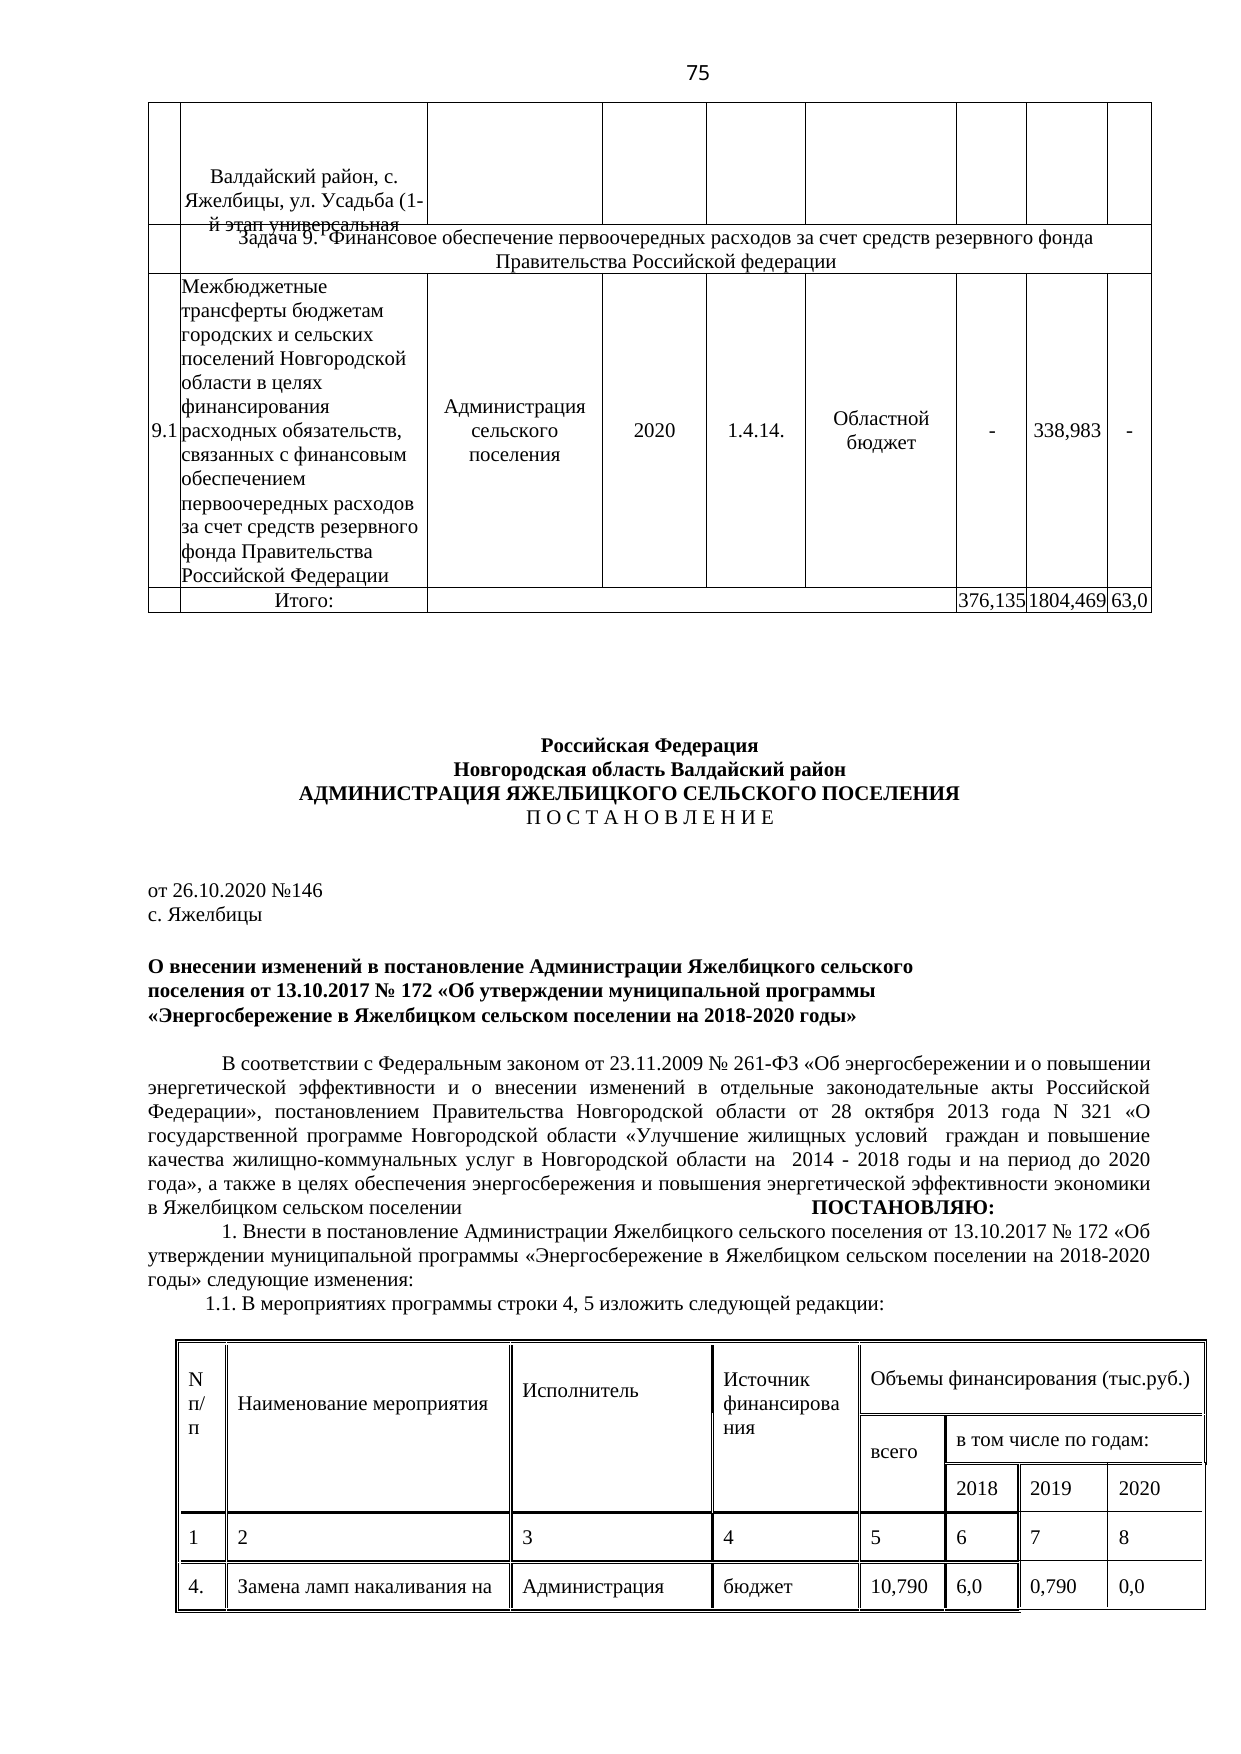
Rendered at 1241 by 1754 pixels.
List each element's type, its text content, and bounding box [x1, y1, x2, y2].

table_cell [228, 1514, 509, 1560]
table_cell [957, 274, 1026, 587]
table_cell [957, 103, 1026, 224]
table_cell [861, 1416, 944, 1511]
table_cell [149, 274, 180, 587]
text с. Яжелбицы [148, 902, 1152, 926]
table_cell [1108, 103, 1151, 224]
subtitle П О С Т А Н О В Л Е Н И Е [148, 805, 1152, 829]
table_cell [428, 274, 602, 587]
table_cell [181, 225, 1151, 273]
text О внесении изменений в постановление Администрации Яжелбицкого сельского [148, 954, 1152, 978]
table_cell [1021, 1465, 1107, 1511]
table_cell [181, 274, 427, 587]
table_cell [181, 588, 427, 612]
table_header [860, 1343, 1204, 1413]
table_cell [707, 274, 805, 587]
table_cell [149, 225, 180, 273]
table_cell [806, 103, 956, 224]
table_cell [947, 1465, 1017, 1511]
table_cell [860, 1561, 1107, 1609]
text от 26.10.2020 №146 [148, 877, 1152, 902]
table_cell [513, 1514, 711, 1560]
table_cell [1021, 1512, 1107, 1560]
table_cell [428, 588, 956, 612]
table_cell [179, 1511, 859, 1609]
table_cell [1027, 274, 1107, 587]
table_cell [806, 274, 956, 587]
text В соответствии с Федеральным законом от 23.11.2009 № 261-ФЗ «Об энергосбережении и о повышении энергетической эффективности и о внесении изменений в отдельные законодательные акты Российской Федерации», постановлением Правительства Новгородской области от 28 октября 2013 года N 321 «О государственной программе Новгородской области «Улучшение жилищных условий граждан и повышение качества жилищно-коммунальных услуг в Новгородской области на 2014 - 2018 годы и на период до 2020 года», а также в целях обеспечения энергосбережения и повышения энергетической эффективности экономики в Яжелбицком сельском поселении ПОСТАНОВЛЯЮ: [148, 1051, 1152, 1219]
text 1.1. В мероприятиях программы строки 4, 5 изложить следующей редакции: [148, 1291, 1152, 1315]
text АДМИНИСТРАЦИЯ ЯЖЕЛБИЦКОГО СЕЛЬСКОГО ПОСЕЛЕНИЯ [148, 781, 1152, 805]
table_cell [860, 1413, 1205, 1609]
text 1. Внести в постановление Администрации Яжелбицкого сельского поселения от 13.10.2017 № 172 «Об утверждении муниципальной программы «Энергосбережение в Яжелбицком сельском поселении на 2018-2020 годы» следующие изменения: [148, 1219, 1152, 1291]
text Новгородская область Валдайский район [148, 757, 1152, 781]
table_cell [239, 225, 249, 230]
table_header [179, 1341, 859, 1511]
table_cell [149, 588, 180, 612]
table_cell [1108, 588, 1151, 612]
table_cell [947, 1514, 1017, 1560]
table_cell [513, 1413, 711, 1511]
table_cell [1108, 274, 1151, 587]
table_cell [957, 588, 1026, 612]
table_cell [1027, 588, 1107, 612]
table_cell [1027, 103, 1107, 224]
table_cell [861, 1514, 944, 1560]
text Российская Федерация [148, 733, 1152, 757]
text поселения от 13.10.2017 № 172 «Об утверждении муниципальной программы «Энергосбережение в Яжелбицком сельском поселении на 2018-2020 годы» [148, 978, 1152, 1027]
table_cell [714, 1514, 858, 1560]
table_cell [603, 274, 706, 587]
